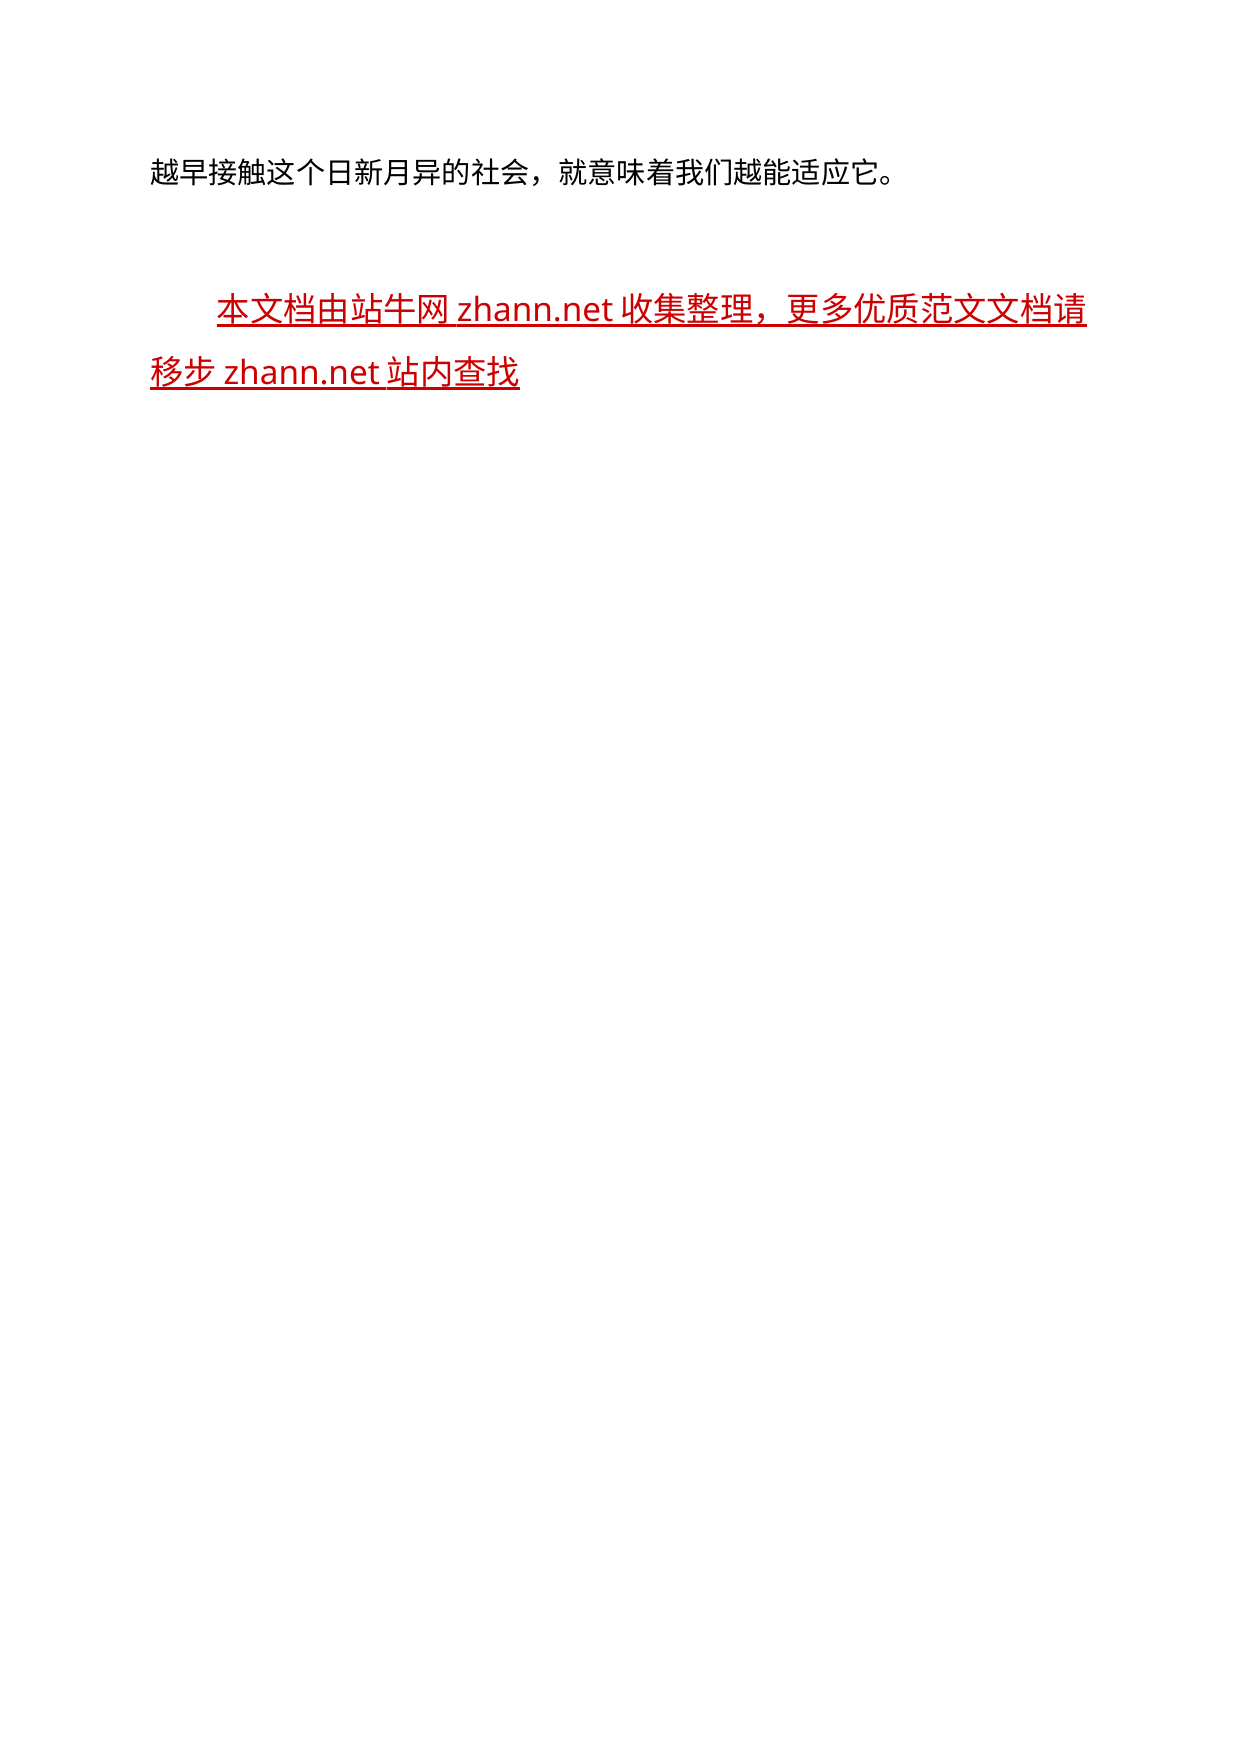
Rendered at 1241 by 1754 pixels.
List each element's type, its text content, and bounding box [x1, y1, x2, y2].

text 本文档由站牛网zhann.net收集整理，更多优质范文文档请移步zhann.net站内查找 [150, 283, 1090, 394]
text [150, 150, 1090, 192]
